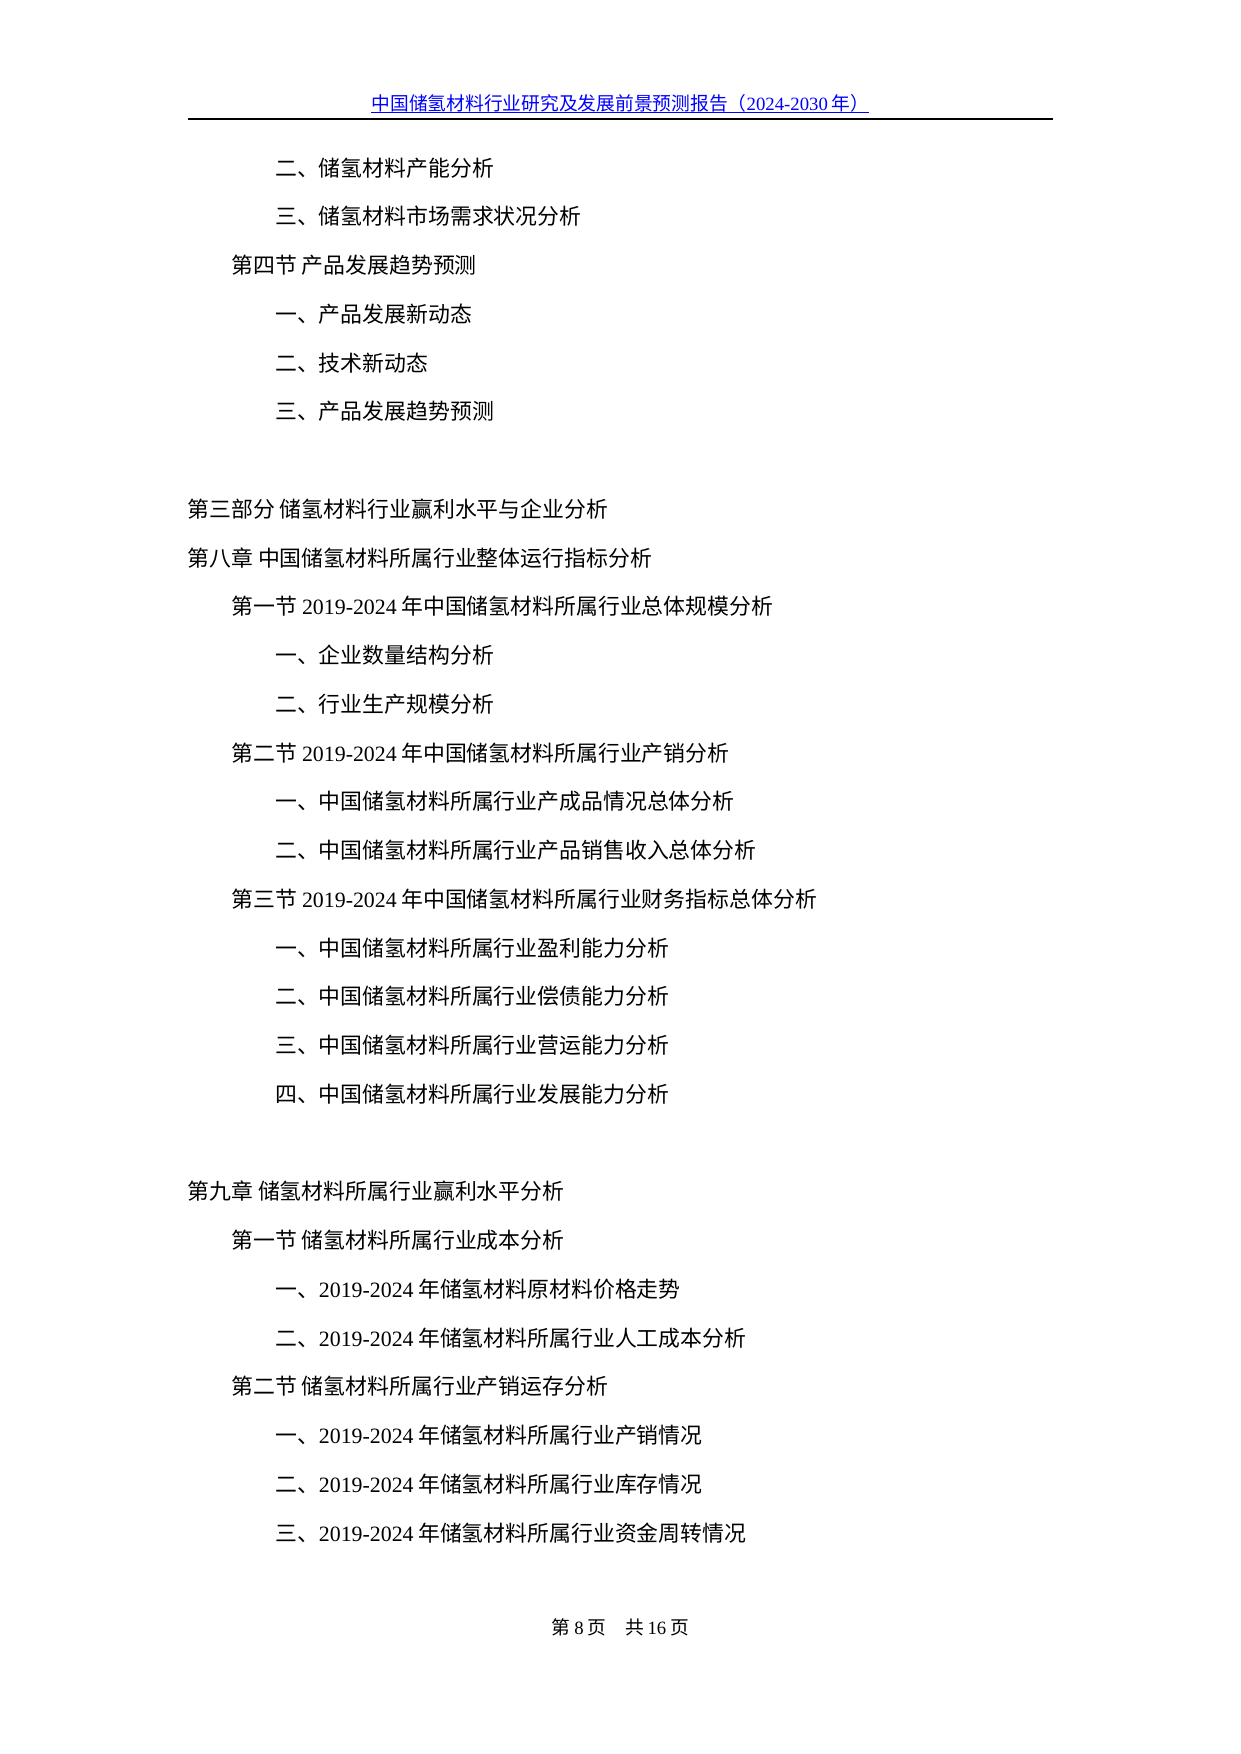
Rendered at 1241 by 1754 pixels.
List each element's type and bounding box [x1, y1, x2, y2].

text [187, 150, 1053, 1548]
